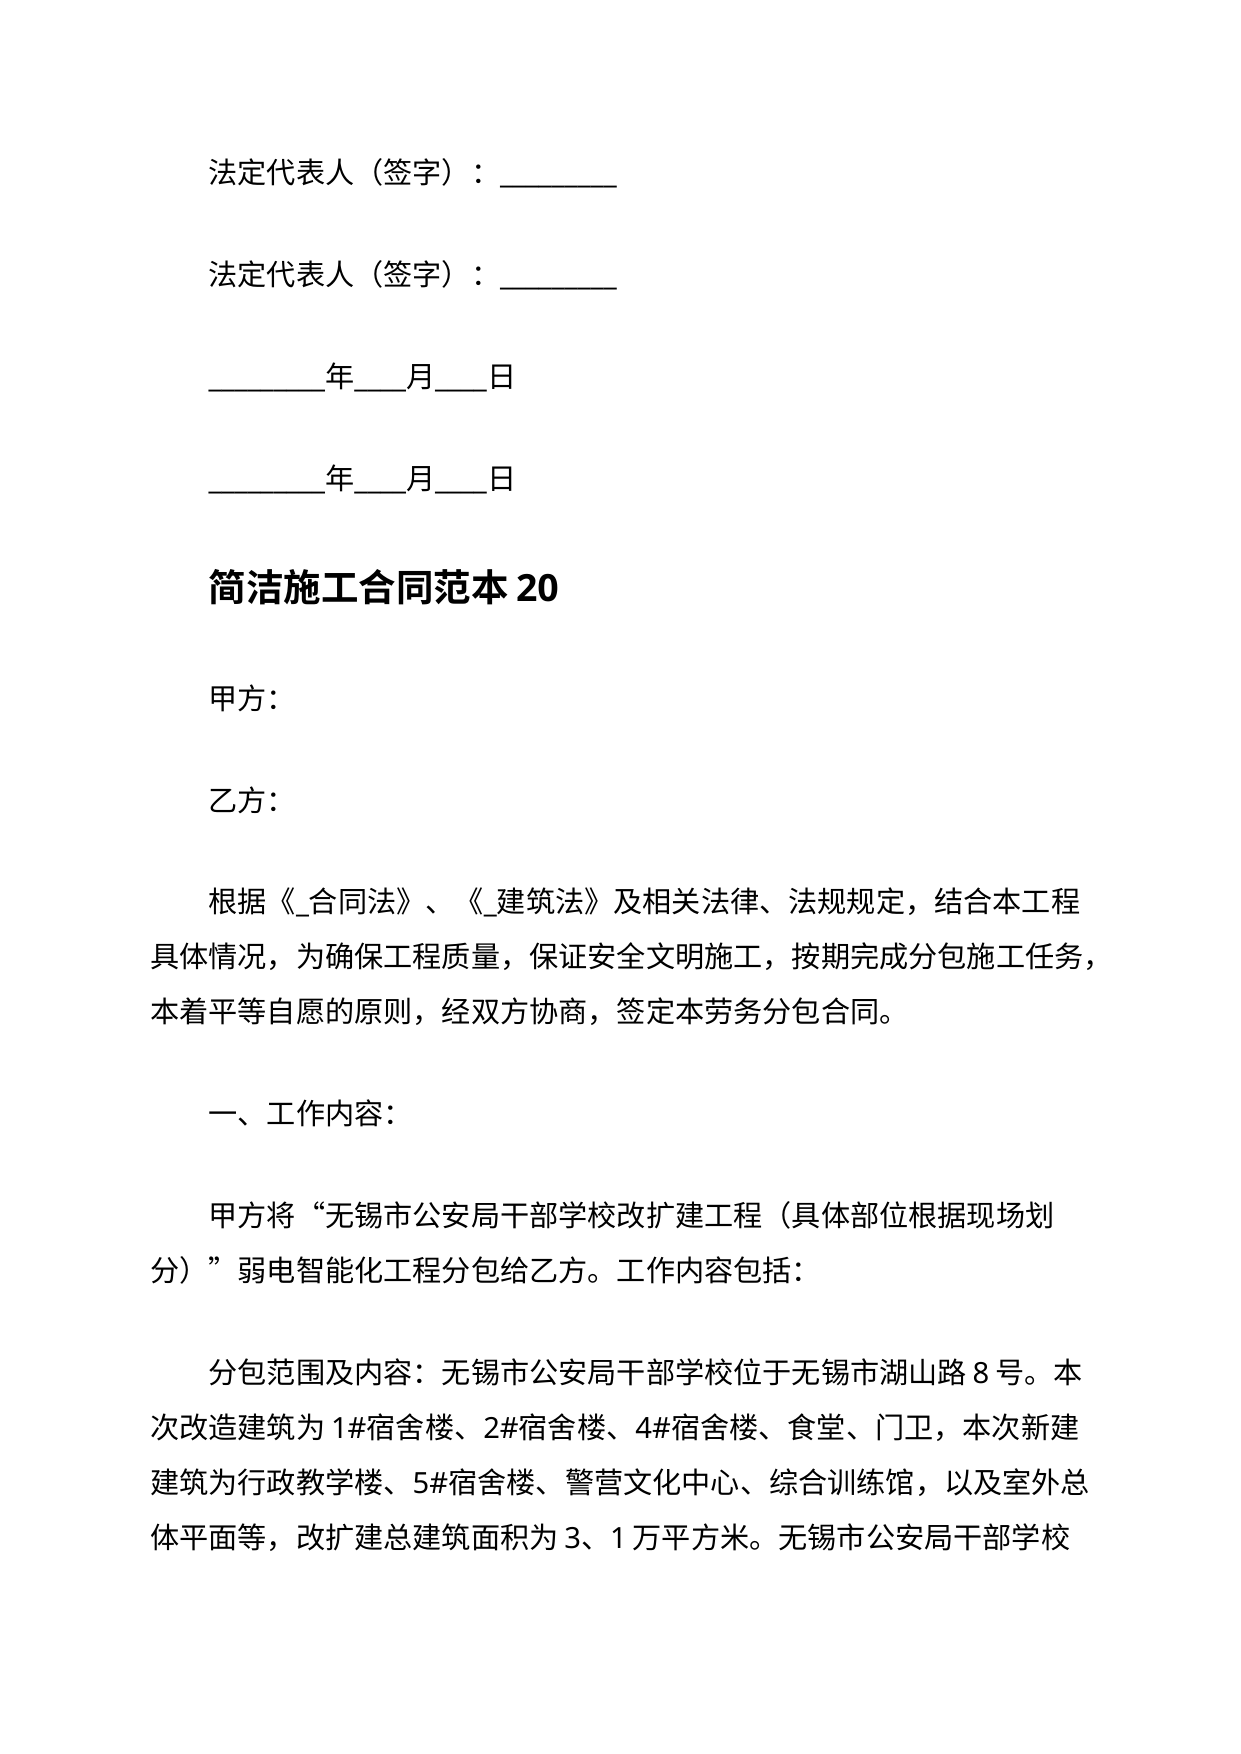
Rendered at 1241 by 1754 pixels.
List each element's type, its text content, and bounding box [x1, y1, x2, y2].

text 甲方： [150, 676, 1090, 718]
text _________年____月____日 [150, 354, 1090, 396]
text 根据《_合同法》、《_建筑法》及相关法律、法规规定，结合本工程具体情况，为确保工程质量，保证安全文明施工，按期完成分包施工任务，本着平等自愿的原则，经双方协商，签定本劳务分包合同。 [150, 879, 1090, 1031]
text 乙方： [150, 777, 1090, 819]
text 甲方将“无锡市公安局干部学校改扩建工程（具体部位根据现场划分）”弱电智能化工程分包给乙方。工作内容包括： [150, 1192, 1090, 1290]
text _________年____月____日 [150, 456, 1090, 498]
text 法定代表人（签字）：_________ [150, 150, 1090, 192]
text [150, 1349, 1090, 1557]
text 法定代表人（签字）：_________ [150, 252, 1090, 294]
text 一、工作内容： [150, 1091, 1090, 1133]
text 简洁施工合同范本20 [150, 558, 1090, 612]
